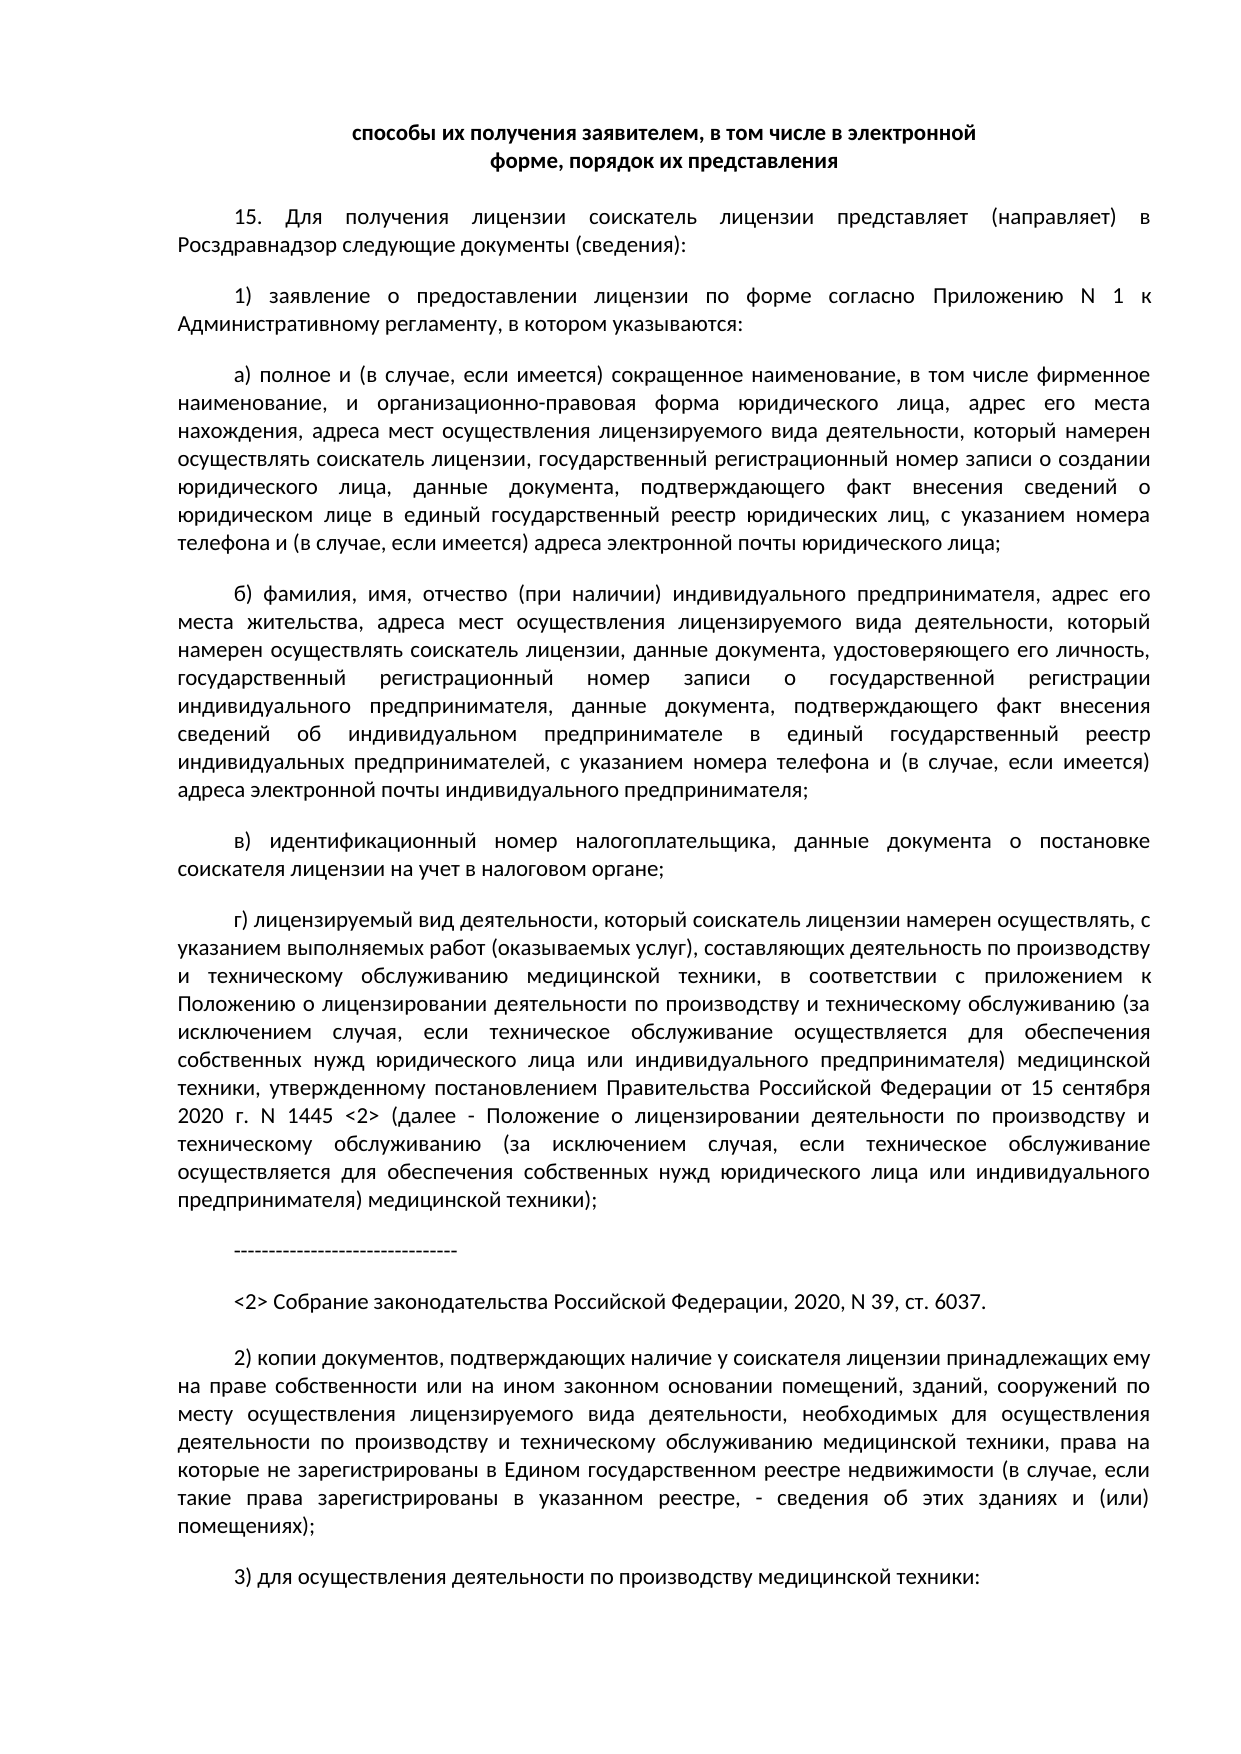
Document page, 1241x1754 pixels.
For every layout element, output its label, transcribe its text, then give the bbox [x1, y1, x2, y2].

title форме, порядок их представления [177, 146, 1152, 174]
title способы их получения заявителем, в том числе в электронной [177, 118, 1152, 146]
text 15. Для получения лицензии соискатель лицензии представляет (направляет) в Росздравнадзор следующие документы (сведения): [177, 202, 1152, 258]
text в) идентификационный номер налогоплательщика, данные документа о постановке соискателя лицензии на учет в налоговом органе; [177, 826, 1152, 882]
text -------------------------------- [177, 1236, 1152, 1264]
text б) фамилия, имя, отчество (при наличии) индивидуального предпринимателя, адрес его места жительства, адреса мест осуществления лицензируемого вида деятельности, который намерен осуществлять соискатель лицензии, данные документа, удостоверяющего его личность, государственный регистрационный номер записи о государственной регистрации индивидуального предпринимателя, данные документа, подтверждающего факт внесения сведений об индивидуальном предпринимателе в единый государственный реестр индивидуальных предпринимателей, с указанием номера телефона и (в случае, если имеется) адреса электронной почты индивидуального предпринимателя; [177, 579, 1152, 803]
text 2) копии документов, подтверждающих наличие у соискателя лицензии принадлежащих ему на праве собственности или на ином законном основании помещений, зданий, сооружений по месту осуществления лицензируемого вида деятельности, необходимых для осуществления деятельности по производству и техническому обслуживанию медицинской техники, права на которые не зарегистрированы в Едином государственном реестре недвижимости (в случае, если такие права зарегистрированы в указанном реестре, - сведения об этих зданиях и (или) помещениях); [177, 1343, 1152, 1539]
text 3) для осуществления деятельности по производству медицинской техники: [177, 1562, 1152, 1590]
text г) лицензируемый вид деятельности, который соискатель лицензии намерен осуществлять, с указанием выполняемых работ (оказываемых услуг), составляющих деятельность по производству и техническому обслуживанию медицинской техники, в соответствии с приложением к Положению о лицензировании деятельности по производству и техническому обслуживанию (за исключением случая, если техническое обслуживание осуществляется для обеспечения собственных нужд юридического лица или индивидуального предпринимателя) медицинской техники, утвержденному постановлением Правительства Российской Федерации от 15 сентября 2020 г. N 1445 <2> (далее - Положение о лицензировании деятельности по производству и техническому обслуживанию (за исключением случая, если техническое обслуживание осуществляется для обеспечения собственных нужд юридического лица или индивидуального предпринимателя) медицинской техники); [177, 905, 1152, 1213]
text 1) заявление о предоставлении лицензии по форме согласно Приложению N 1 к Административному регламенту, в котором указываются: [177, 281, 1152, 337]
text <2> Собрание законодательства Российской Федерации, 2020, N 39, ст. 6037. [177, 1287, 1152, 1315]
text а) полное и (в случае, если имеется) сокращенное наименование, в том числе фирменное наименование, и организационно-правовая форма юридического лица, адрес его места нахождения, адреса мест осуществления лицензируемого вида деятельности, который намерен осуществлять соискатель лицензии, государственный регистрационный номер записи о создании юридического лица, данные документа, подтверждающего факт внесения сведений о юридическом лице в единый государственный реестр юридических лиц, с указанием номера телефона и (в случае, если имеется) адреса электронной почты юридического лица; [177, 360, 1152, 556]
